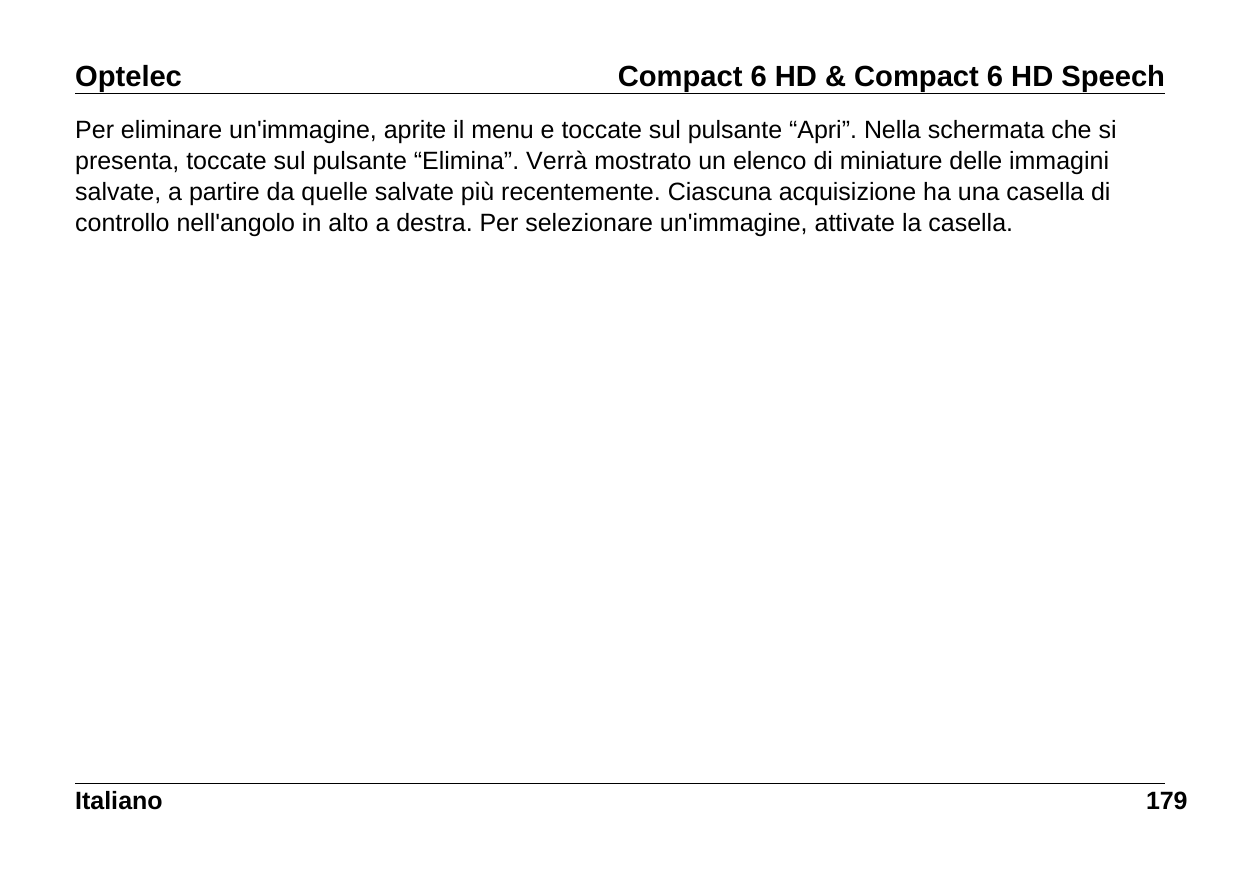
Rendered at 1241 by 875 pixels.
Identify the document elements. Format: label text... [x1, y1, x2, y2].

text Per eliminare un'immagine, aprite il menu e toccate sul pulsante “Apri”. Nella schermata che si presenta, toccate sul pulsante “Elimina”. Verrà mostrato un elenco di miniature delle immagini salvate, a partire da quelle salvate più recentemente. Ciascuna acquisizione ha una casella di controllo nell'angolo in alto a destra. Per selezionare un'immagine, attivate la casella. [75, 115, 1165, 237]
